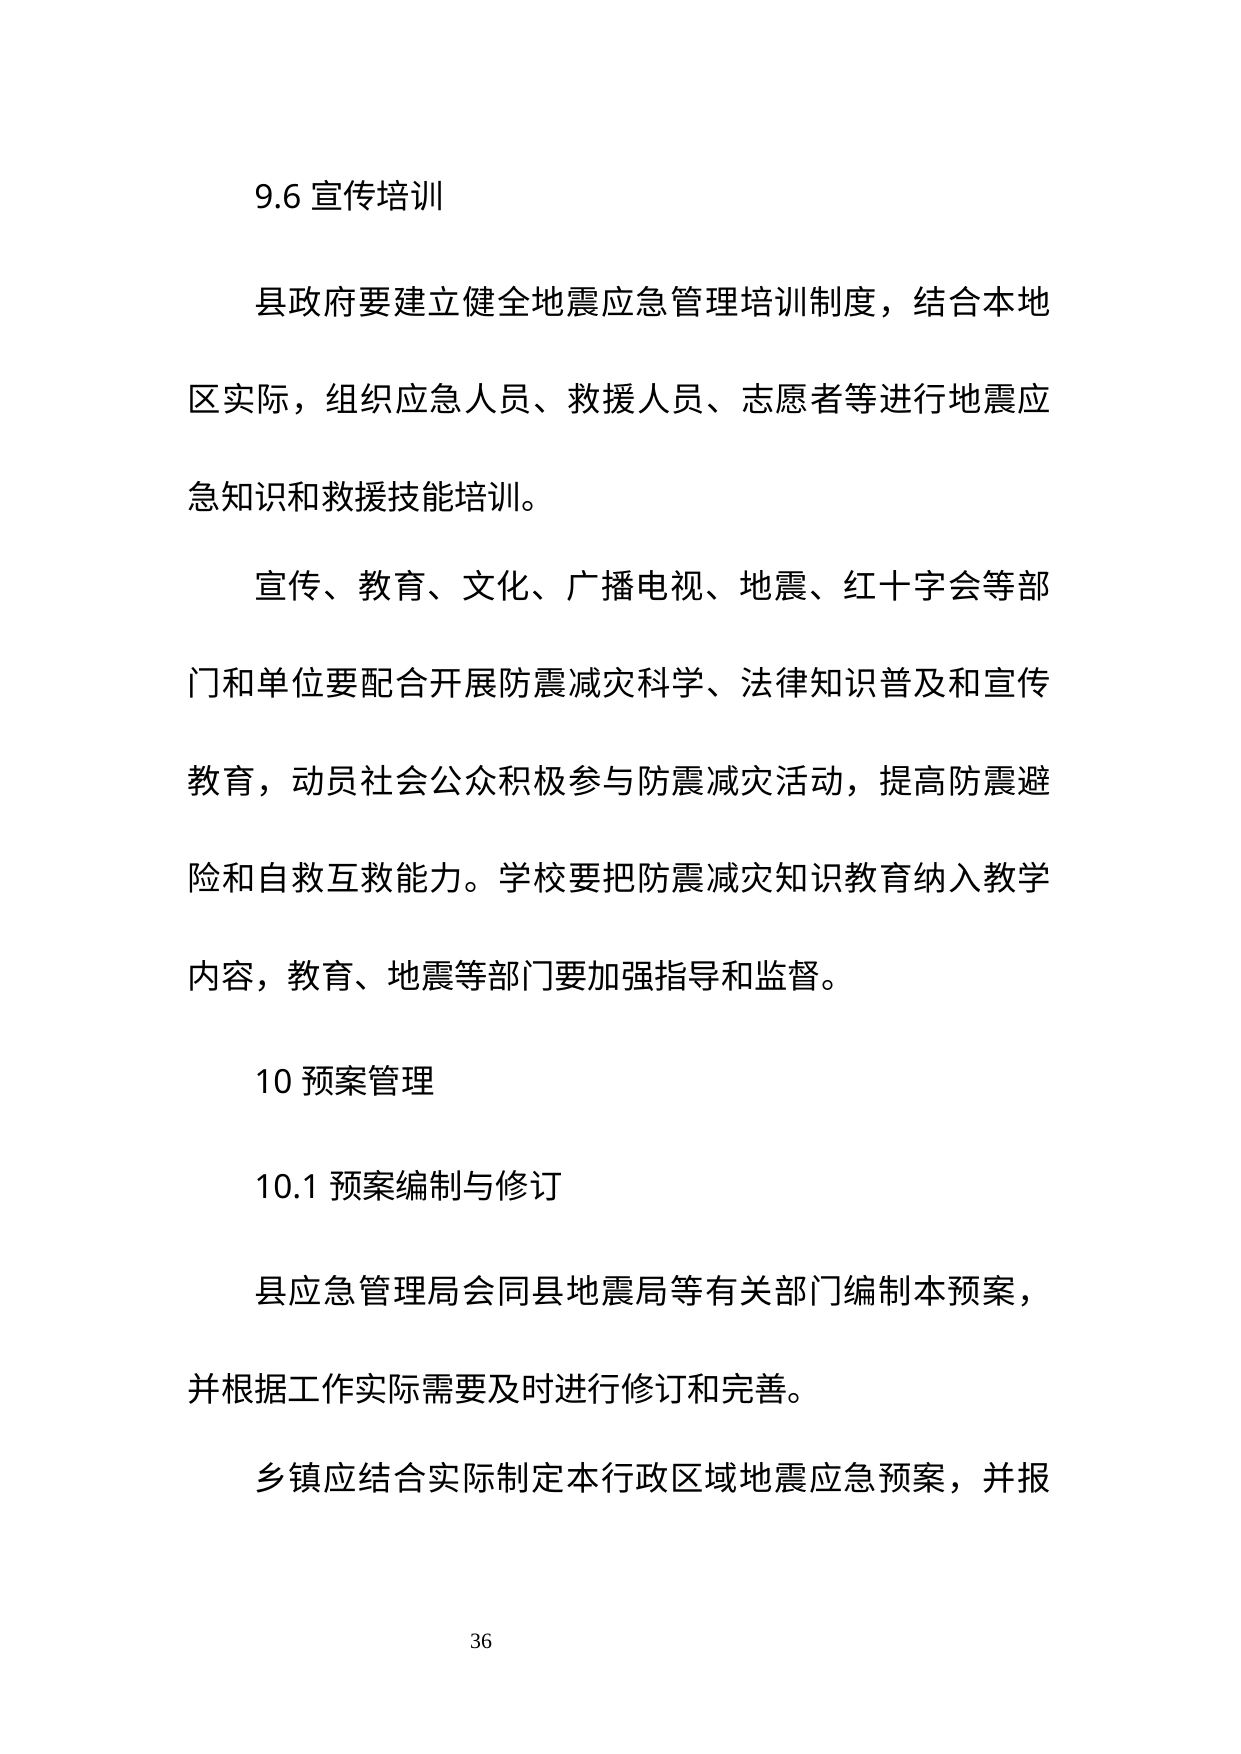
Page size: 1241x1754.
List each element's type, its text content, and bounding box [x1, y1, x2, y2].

list 宣传、教育、文化、广播电视、地震、红十字会等部门和单位要配合开展防震减灾科学、法律知识普及和宣传教育，动员社会公众积极参与防震减灾活动，提高防震避险和自救互救能力。学校要把防震减灾知识教育纳入教学内容，教育、地震等部门要加强指导和监督。 [187, 551, 1053, 1006]
subtitle 10 预案管理 [187, 1046, 1053, 1111]
list 县政府要建立健全地震应急管理培训制度，结合本地区实际，组织应急人员、救援人员、志愿者等进行地震应急知识和救援技能培训。 [187, 267, 1053, 527]
list 县应急管理局会同县地震局等有关部门编制本预案，并根据工作实际需要及时进行修订和完善。 [187, 1257, 1053, 1419]
subtitle 9.6 宣传培训 [187, 162, 1053, 227]
subtitle 10.1 预案编制与修订 [187, 1152, 1053, 1217]
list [187, 1443, 1053, 1508]
